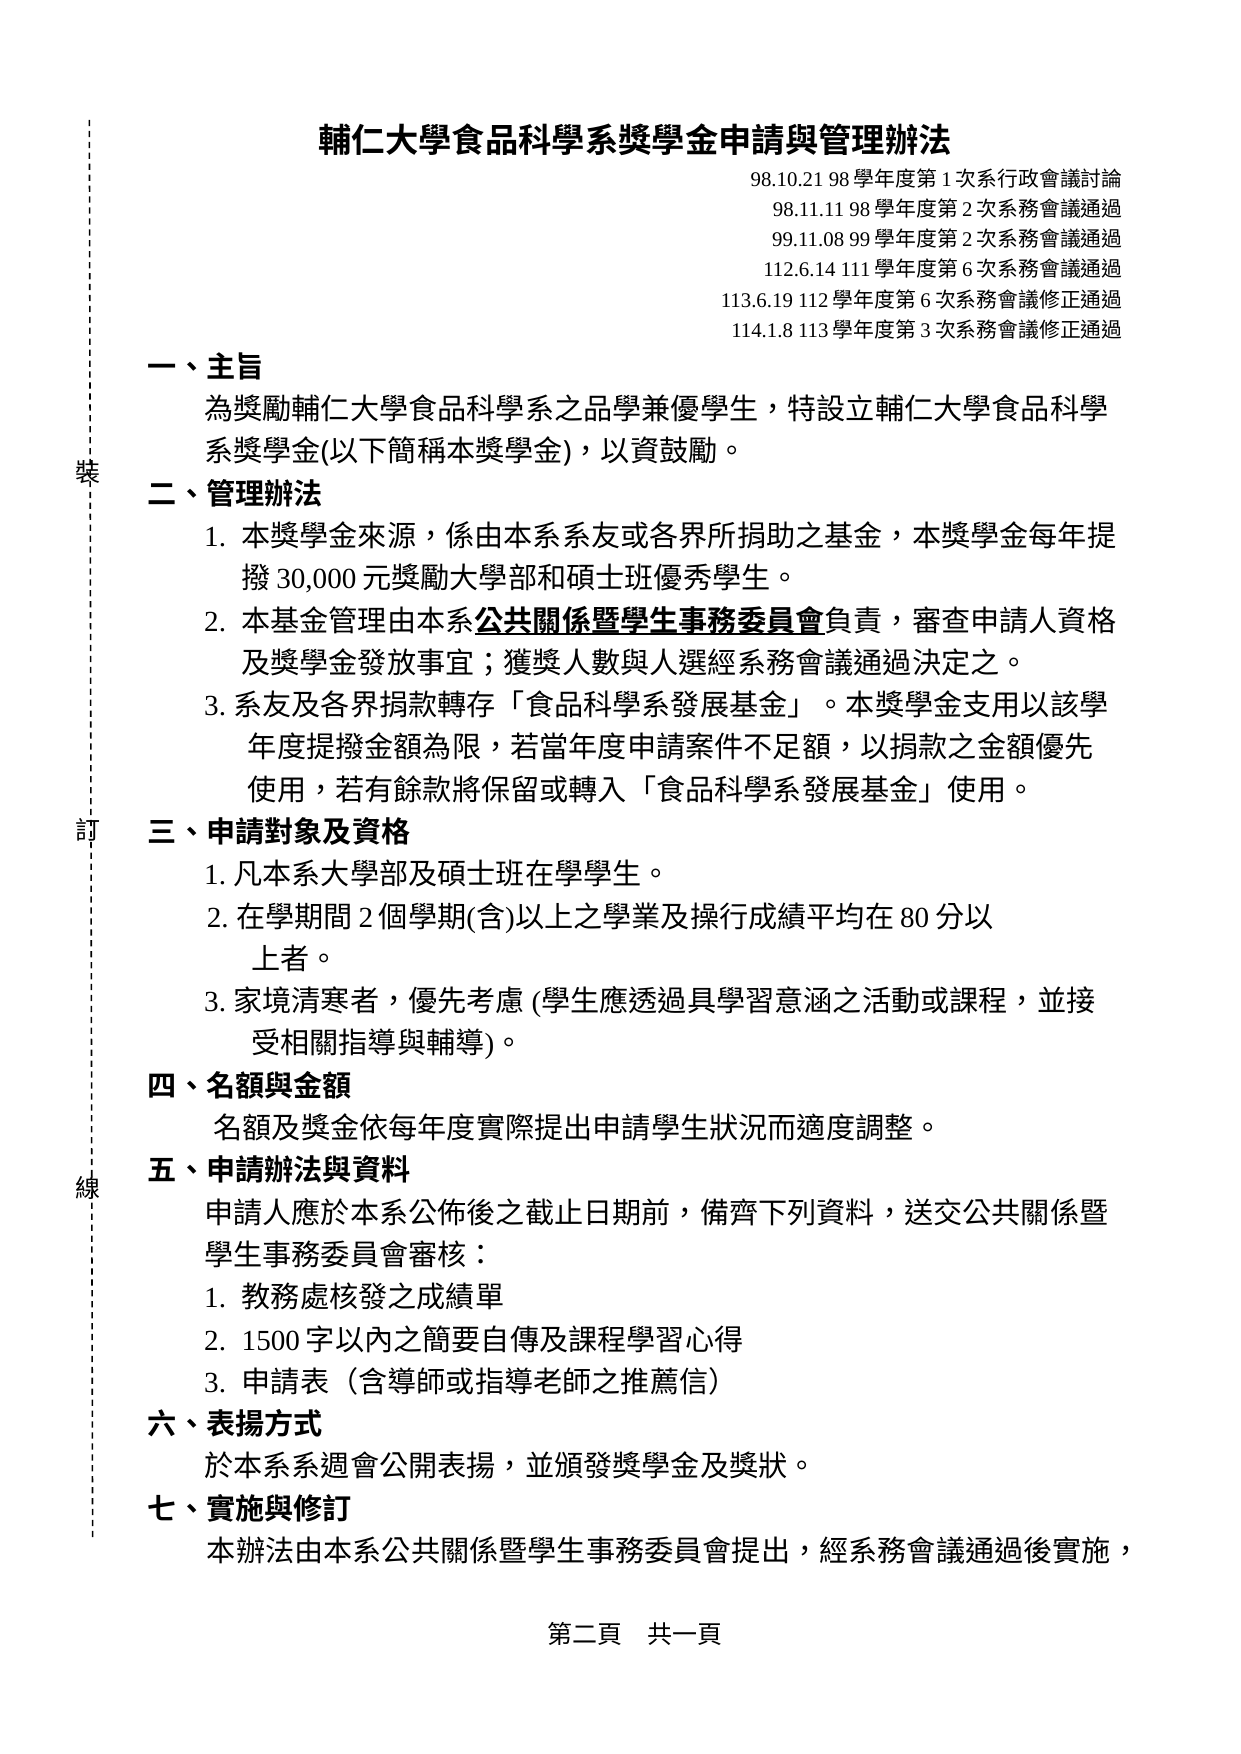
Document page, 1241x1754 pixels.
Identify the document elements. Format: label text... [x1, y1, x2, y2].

text 一、主旨 [148, 343, 1122, 386]
text 四、名額與金額 [148, 1062, 1122, 1104]
list 本基金管理由本系公共關係暨學生事務委員會負責，審查申請人資格及獎學金發放事宜；獲獎人數與人選經系務會議通過決定之。 [204, 597, 1122, 682]
text 申請人應於本系公佈後之截止日期前，備齊下列資料，送交公共關係暨學生事務委員會審核： [204, 1189, 1122, 1274]
text 七、實施與修訂 [148, 1485, 1122, 1527]
text 於本系系週會公開表揚，並頒發獎學金及獎狀。 [204, 1443, 1122, 1485]
text 上者。 [204, 935, 1122, 978]
text 98.10.21 98學年度第1次系行政會議討論 [148, 162, 1122, 192]
list 本獎學金來源，係由本系系友或各界所捐助之基金，本獎學金每年提撥30,000元獎勵大學部和碩士班優秀學生。 [204, 512, 1122, 597]
text 名額及獎金依每年度實際提出申請學生狀況而適度調整。 [148, 1104, 1162, 1147]
text 112.6.14 111學年度第6次系務會議通過 [148, 253, 1122, 283]
text 六、表揚方式 [148, 1401, 1122, 1443]
text 五、申請辦法與資料 [148, 1147, 1122, 1189]
text 輔仁大學食品科學系獎學金申請與管理辦法 [148, 114, 1122, 162]
text 3. 家境清寒者，優先考慮 (學生應透過具學習意涵之活動或課程，並接受相關指導與輔導)。 [204, 978, 1122, 1062]
text 2. 在學期間2個學期(含)以上之學業及操行成績平均在80分以 [204, 893, 1122, 935]
text 三、申請對象及資格 [148, 808, 1122, 851]
text 113.6.19 112學年度第6次系務會議修正通過 [148, 283, 1122, 313]
text 99.11.08 99學年度第2次系務會議通過 [148, 222, 1122, 253]
list 1500字以內之簡要自傳及課程學習心得 [204, 1316, 1122, 1358]
text 為獎勵輔仁大學食品科學系之品學兼優學生，特設立輔仁大學食品科學系獎學金(以下簡稱本獎學金)，以資鼓勵。 [204, 386, 1122, 470]
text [207, 1527, 1122, 1570]
list 教務處核發之成績單 [204, 1274, 1122, 1316]
text 98.11.11 98學年度第2次系務會議通過 [148, 192, 1122, 222]
text 二、管理辦法 [148, 470, 1122, 512]
list 申請表（含導師或指導老師之推薦信） [204, 1358, 1122, 1401]
text 3. 系友及各界捐款轉存「食品科學系發展基金」。本獎學金支用以該學年度提撥金額為限，若當年度申請案件不足額，以捐款之金額優先使用，若有餘款將保留或轉入「食品科學系發展基金」使用。 [204, 682, 1122, 808]
text 114.1.8 113學年度第3次系務會議修正通過 [148, 313, 1122, 343]
text 1. 凡本系大學部及碩士班在學學生。 [204, 851, 1122, 893]
